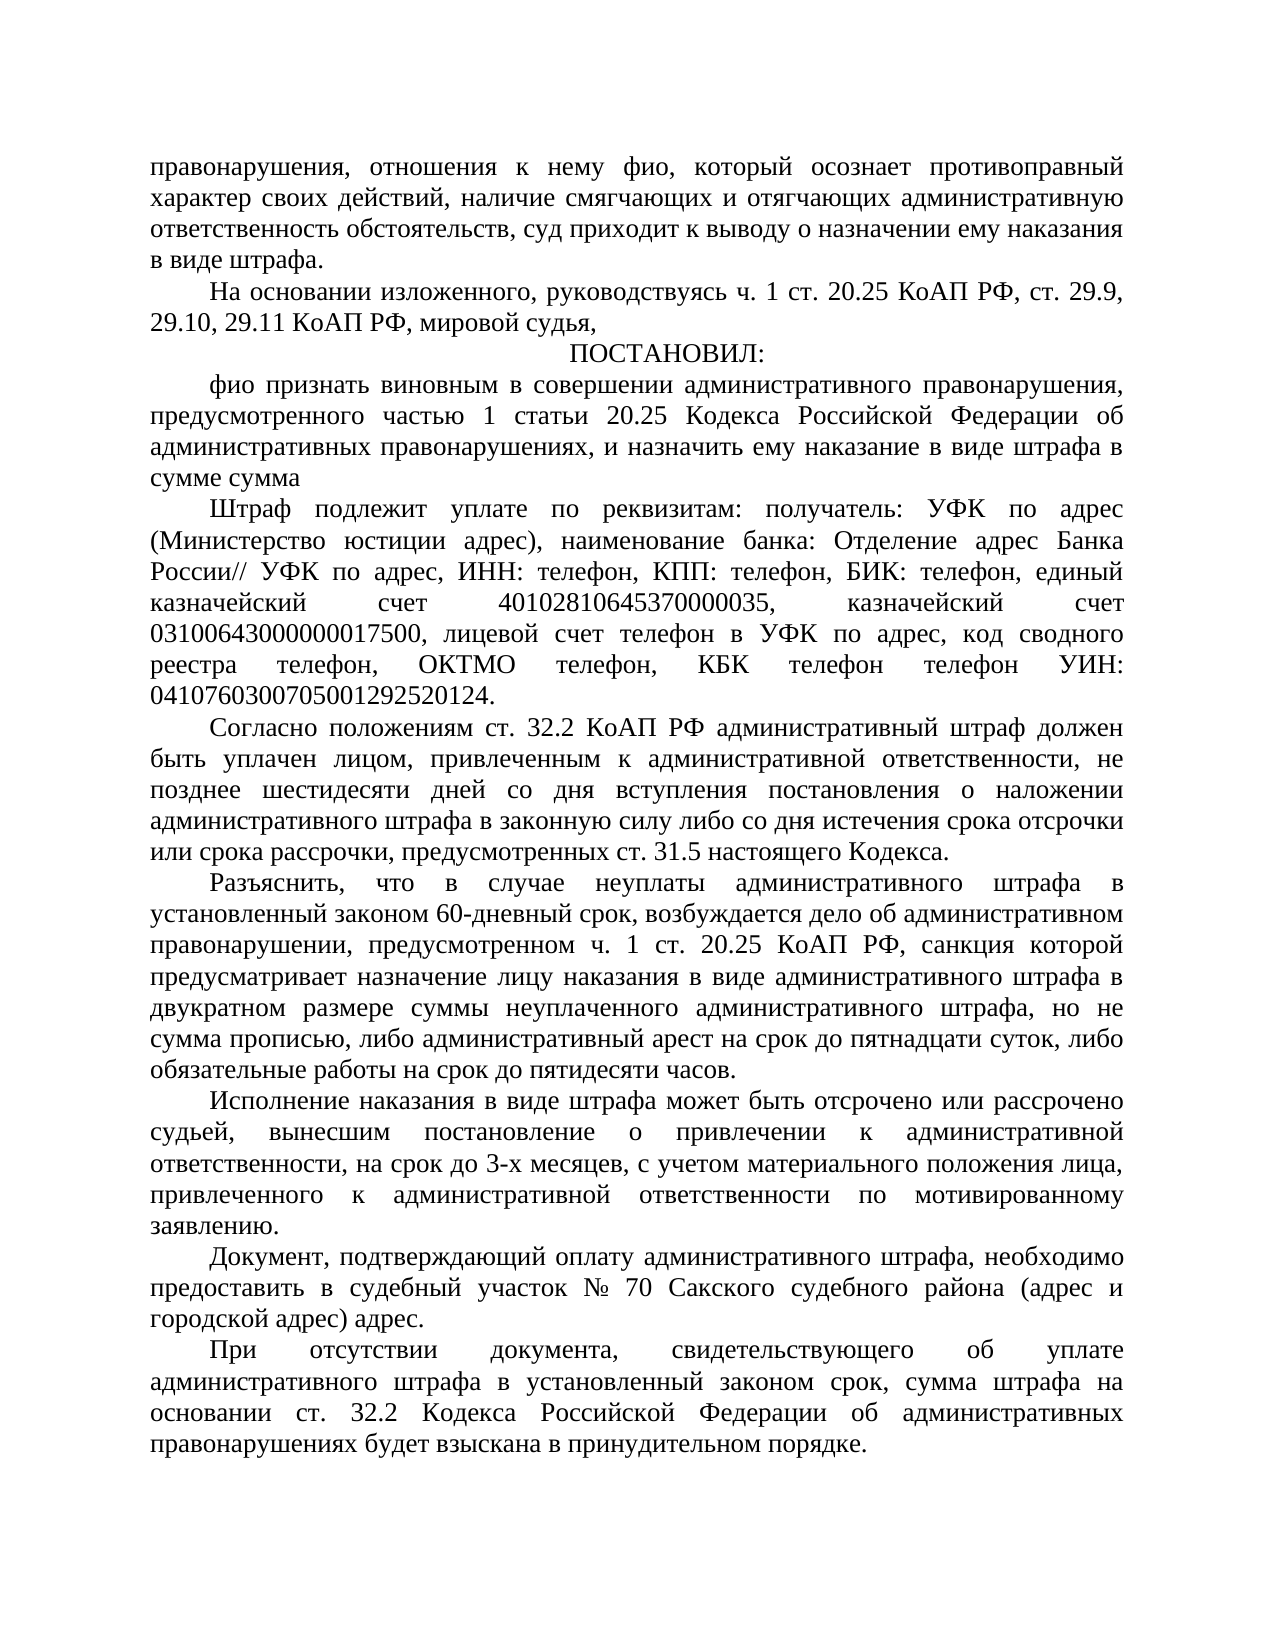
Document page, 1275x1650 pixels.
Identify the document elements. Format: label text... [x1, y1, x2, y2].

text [150, 150, 1125, 274]
text Штраф подлежит уплате по реквизитам: получатель: УФК по адрес (Министерство юстиции адрес), наименование банка: Отделение адрес Банка России// УФК по адрес, ИНН: телефон, КПП: телефон, БИК: телефон, единый казначейский счет 40102810645370000035, казначейский счет 03100643000000017500, лицевой счет телефон в УФК по адрес, код сводного реестра телефон, ОКТМО телефон, КБК телефон телефон УИН: 0410760300705001292520124. [150, 493, 1125, 711]
text При отсутствии документа, свидетельствующего об уплате административного штрафа в установленный законом срок, сумма штрафа на основании ст. 32.2 Кодекса Российской Федерации об административных правонарушениях будет взыскана в принудительном порядке. [150, 1333, 1125, 1458]
text ПОСТАНОВИЛ: [150, 337, 1125, 368]
text фио признать виновным в совершении административного правонарушения, предусмотренного частью 1 статьи 20.25 Кодекса Российской Федерации об административных правонарушениях, и назначить ему наказание в виде штрафа в сумме сумма [150, 368, 1125, 493]
text На основании изложенного, руководствуясь ч. 1 ст. 20.25 КоАП РФ, ст. 29.9, 29.10, 29.11 КоАП РФ, мировой судья, [150, 274, 1125, 337]
text Документ, подтверждающий оплату административного штрафа, необходимо предоставить в судебный участок № 70 Сакского судебного района (адрес и городской адрес) адрес. [150, 1240, 1125, 1333]
text Согласно положениям ст. 32.2 КоАП РФ административный штраф должен быть уплачен лицом, привлеченным к административной ответственности, не позднее шестидесяти дней со дня вступления постановления о наложении административного штрафа в законную силу либо со дня истечения срока отсрочки или срока рассрочки, предусмотренных ст. 31.5 настоящего Кодекса. [150, 711, 1125, 866]
text Разъяснить, что в случае неуплаты административного штрафа в установленный законом 60-дневный срок, возбуждается дело об административном правонарушении, предусмотренном ч. 1 ст. 20.25 КоАП РФ, санкция которой предусматривает назначение лицу наказания в виде административного штрафа в двукратном размере суммы неуплаченного административного штрафа, но не сумма прописью, либо административный арест на срок до пятнадцати суток, либо обязательные работы на срок до пятидесяти часов. [150, 866, 1125, 1084]
text Исполнение наказания в виде штрафа может быть отсрочено или рассрочено судьей, вынесшим постановление о привлечении к административной ответственности, на срок до 3-х месяцев, с учетом материального положения лица, привлеченного к административной ответственности по мотивированному заявлению. [150, 1084, 1125, 1240]
